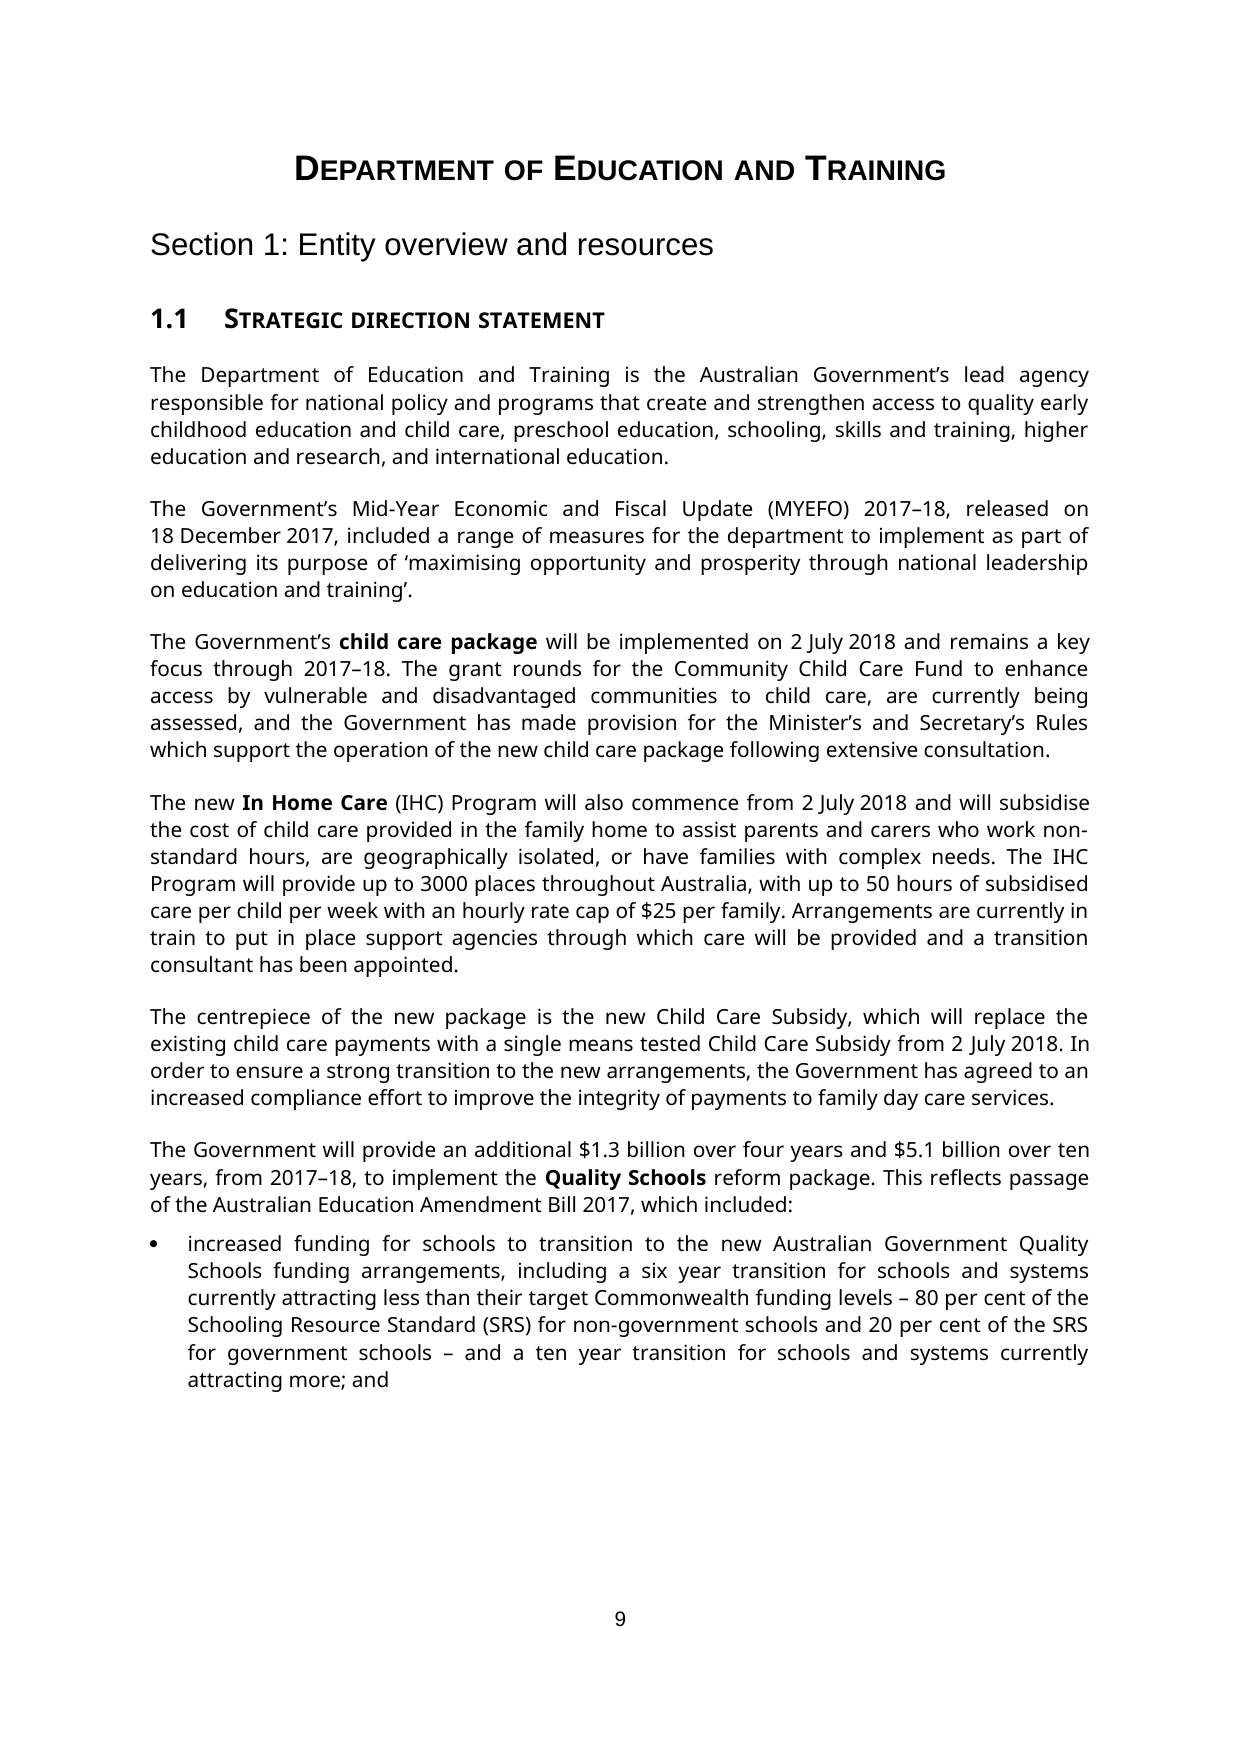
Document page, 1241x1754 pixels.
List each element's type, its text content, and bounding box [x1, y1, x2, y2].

text The Government’s Mid-Year Economic and Fiscal Update (MYEFO) 2017–18, released on 18 December 2017, included a range of measures for the department to implement as part of delivering its purpose of ‘maximising opportunity and prosperity through national leadership on education and training’. [150, 494, 1090, 603]
text The centrepiece of the new package is the new Child Care Subsidy, which will replace the existing child care payments with a single means tested Child Care Subsidy from 2 July 2018. In order to ensure a strong transition to the new arrangements, the Government has agreed to an increased compliance effort to improve the integrity of payments to family day care services. [150, 1003, 1090, 1111]
list increased funding for schools to transition to the new Australian Government Quality Schools funding arrangements, including a six year transition for schools and systems currently attracting less than their target Commonwealth funding levels – 80 per cent of the Schooling Resource Standard (SRS) for non-government schools and 20 per cent of the SRS for government schools – and a ten year transition for schools and systems currently attracting more; and [150, 1230, 1090, 1392]
subtitle Department of Education and Training [150, 148, 1090, 188]
text The Department of Education and Training is the Australian Government’s lead agency responsible for national policy and programs that create and strengthen access to quality early childhood education and child care, preschool education, schooling, skills and training, higher education and research, and international education. [150, 361, 1090, 469]
subtitle Section 1: Entity overview and resources [150, 226, 1090, 262]
text The Government will provide an additional $1.3 billion over four years and $5.1 billion over ten years, from 2017–18, to implement the Quality Schools reform package. This reflects passage of the Australian Education Amendment Bill 2017, which included: [150, 1136, 1090, 1217]
subtitle 1.1 Strategic direction statement [150, 299, 1090, 336]
text The Government’s child care package will be implemented on 2 July 2018 and remains a key focus through 2017–18. The grant rounds for the Community Child Care Fund to enhance access by vulnerable and disadvantaged communities to child care, are currently being assessed, and the Government has made provision for the Minister’s and Secretary’s Rules which support the operation of the new child care package following extensive consultation. [150, 628, 1090, 763]
text The new In Home Care (IHC) Program will also commence from 2 July 2018 and will subsidise the cost of child care provided in the family home to assist parents and carers who work non-standard hours, are geographically isolated, or have families with complex needs. The IHC Program will provide up to 3000 places throughout Australia, with up to 50 hours of subsidised care per child per week with an hourly rate cap of $25 per family. Arrangements are currently in train to put in place support agencies through which care will be provided and a transition consultant has been appointed. [150, 788, 1090, 978]
